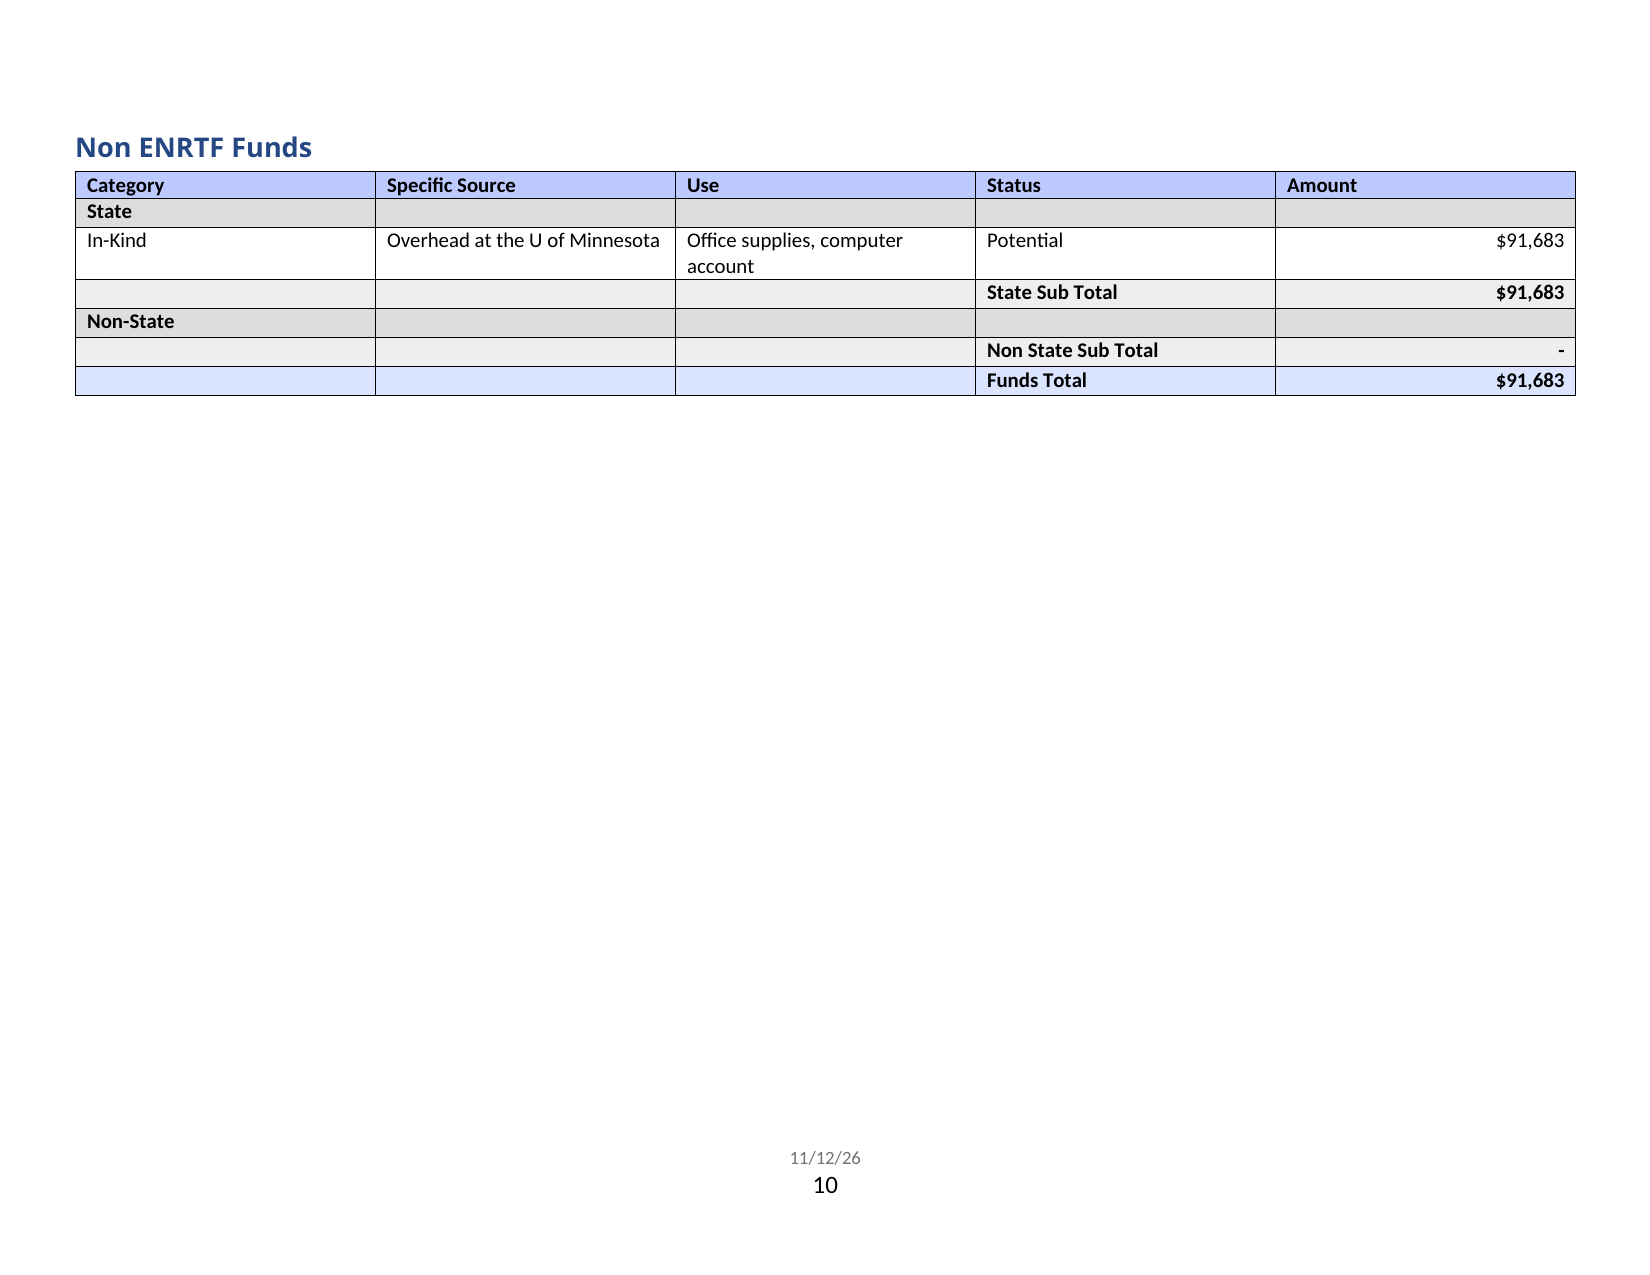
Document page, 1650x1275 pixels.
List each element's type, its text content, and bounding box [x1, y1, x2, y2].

table_header Specific Source [376, 172, 675, 198]
table_cell Non State Sub Total [976, 338, 1275, 366]
table_cell Funds Total [976, 367, 1275, 395]
table_cell [1276, 199, 1575, 227]
table_cell Non-State [76, 309, 375, 337]
table_cell [676, 367, 975, 395]
table_cell [376, 338, 675, 366]
table_cell [1276, 309, 1575, 337]
table_cell [76, 338, 375, 366]
table_cell [676, 309, 975, 337]
table_cell [976, 309, 1275, 337]
table_cell State [76, 199, 375, 227]
table_cell [76, 280, 375, 308]
table_cell $91,683 [1276, 228, 1575, 278]
subtitle Non ENRTF Funds [75, 128, 1575, 165]
table_cell [376, 309, 675, 337]
table_cell State Sub Total [976, 280, 1275, 308]
table_cell [676, 199, 975, 227]
table_header Amount [1276, 172, 1575, 198]
table_cell [676, 338, 975, 366]
table_cell In-Kind [76, 228, 375, 278]
table_header Status [976, 172, 1275, 198]
table_header Use [676, 172, 975, 198]
table_cell [676, 280, 975, 308]
table_cell Overhead at the U of Minnesota [376, 228, 675, 278]
table_cell [376, 199, 675, 227]
table_cell [976, 199, 1275, 227]
table_header Category [76, 172, 375, 198]
table_cell $91,683 [1276, 280, 1575, 308]
table_cell [376, 367, 675, 395]
table_cell Office supplies, computer account [676, 228, 975, 278]
table_cell Potential [976, 228, 1275, 278]
table_cell [376, 280, 675, 308]
table_cell $91,683 [1276, 367, 1575, 395]
table_cell - [1276, 338, 1575, 366]
table_cell [76, 367, 375, 395]
